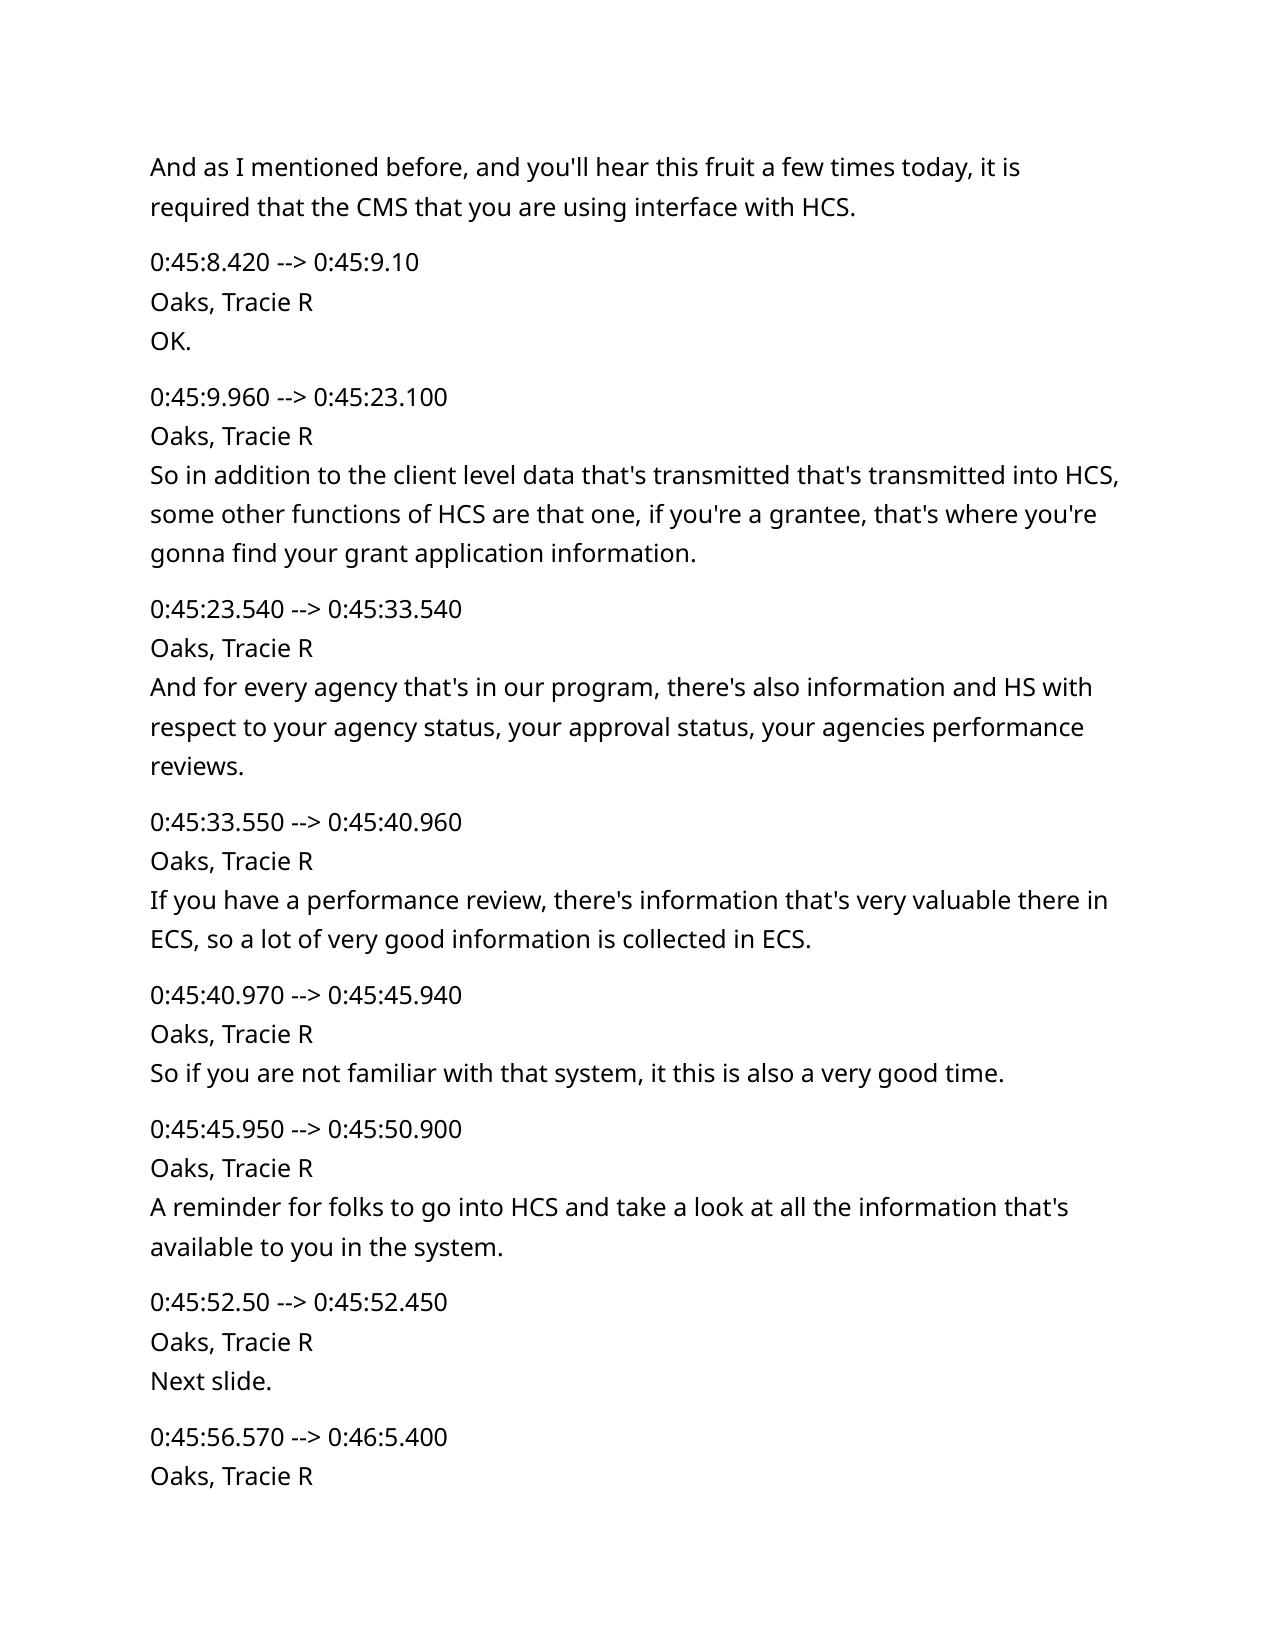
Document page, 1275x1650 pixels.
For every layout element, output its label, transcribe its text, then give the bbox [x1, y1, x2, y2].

text 0:45:40.970 --> 0:45:45.940 Oaks, Tracie R So if you are not familiar with that system, it this is also a very good time. [150, 977, 1125, 1090]
text 0:45:45.950 --> 0:45:50.900 Oaks, Tracie R A reminder for folks to go into HCS and take a look at all the information that's available to you in the system. [150, 1112, 1125, 1263]
text 0:45:8.420 --> 0:45:9.10 Oaks, Tracie R OK. [150, 245, 1125, 357]
text 0:45:23.540 --> 0:45:33.540 Oaks, Tracie R And for every agency that's in our program, there's also information and HS with respect to your agency status, your approval status, your agencies performance reviews. [150, 592, 1125, 782]
text 0:45:33.550 --> 0:45:40.960 Oaks, Tracie R If you have a performance review, there's information that's very valuable there in ECS, so a lot of very good information is collected in ECS. [150, 804, 1125, 956]
text 0:45:52.50 --> 0:45:52.450 Oaks, Tracie R Next slide. [150, 1285, 1125, 1397]
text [150, 150, 1125, 223]
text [150, 1419, 1125, 1492]
text 0:45:9.960 --> 0:45:23.100 Oaks, Tracie R So in addition to the client level data that's transmitted that's transmitted into HCS, some other functions of HCS are that one, if you're a grantee, that's where you're gonna find your grant application information. [150, 379, 1125, 570]
